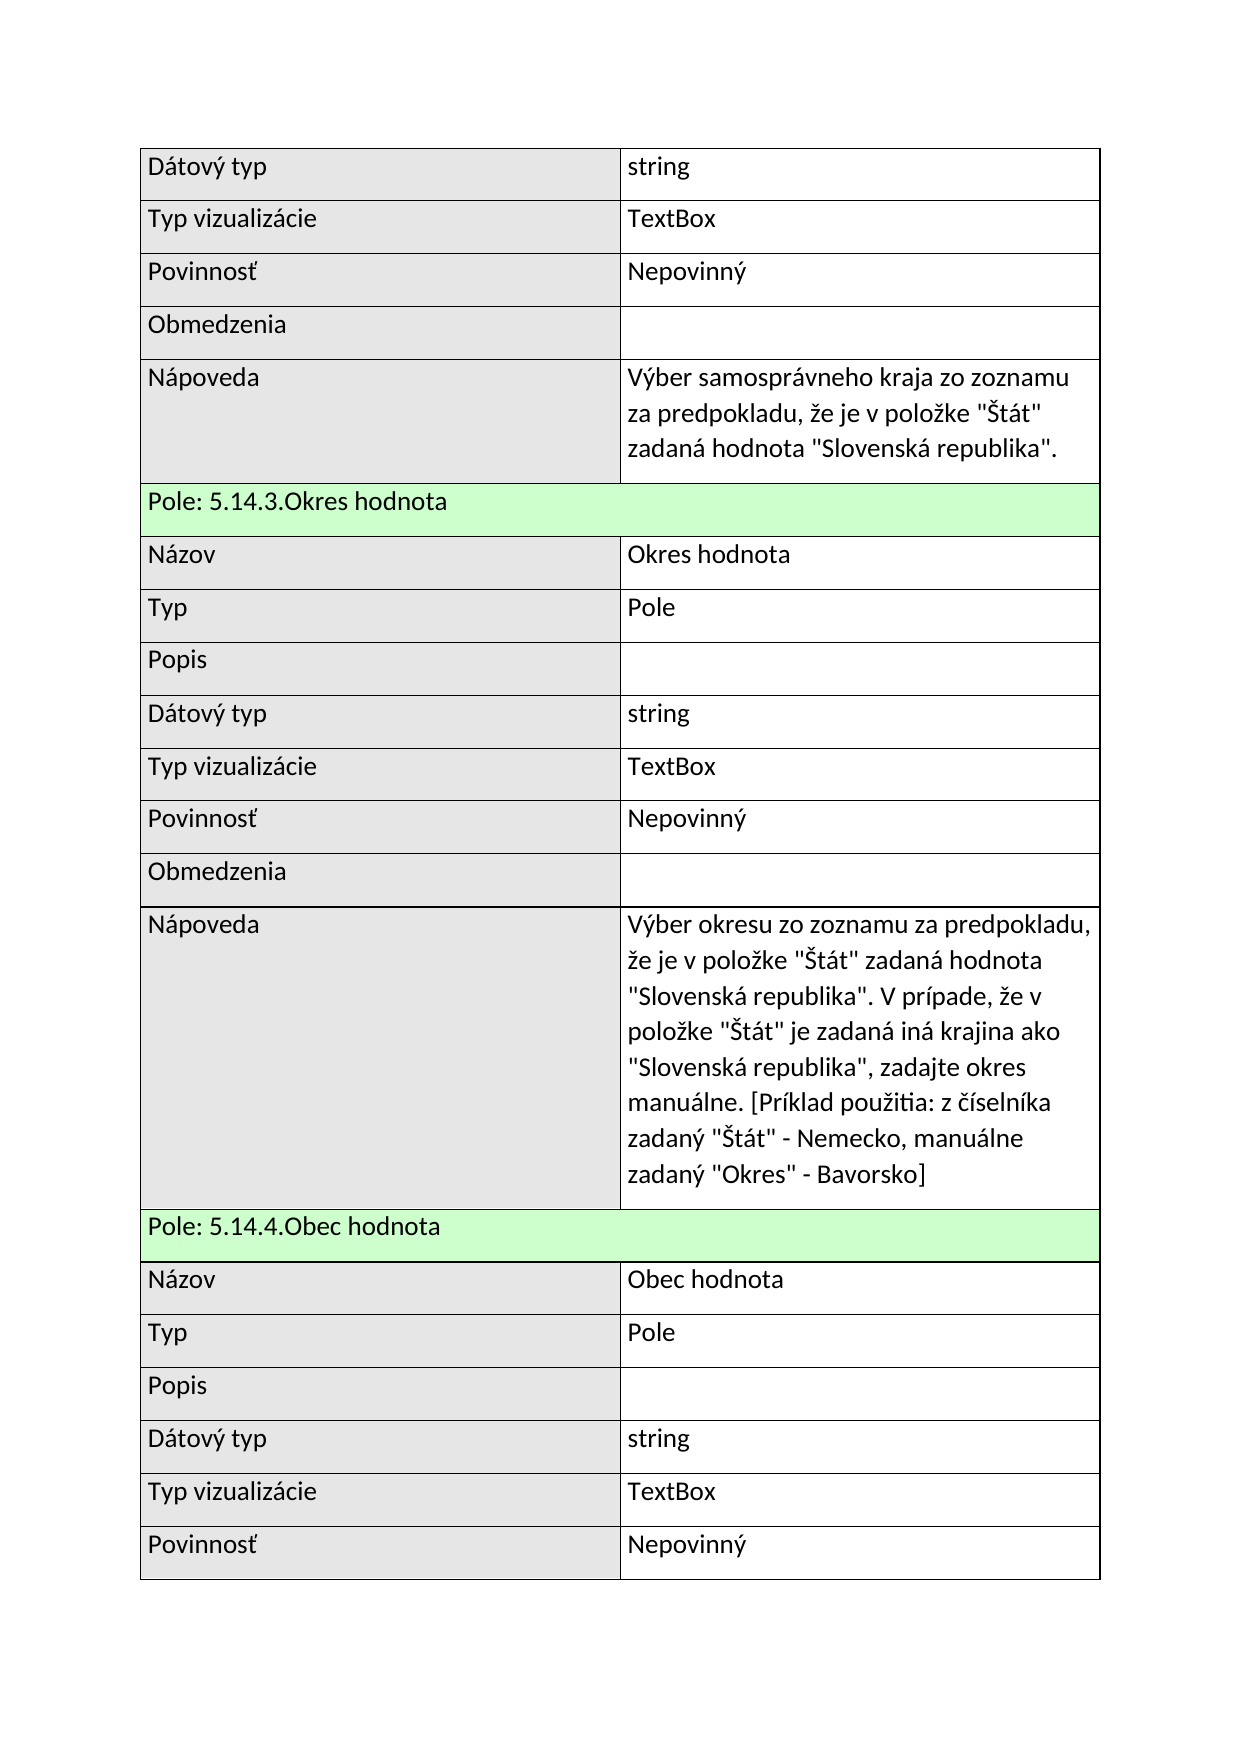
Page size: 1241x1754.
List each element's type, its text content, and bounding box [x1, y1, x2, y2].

table_cell Typ [141, 1315, 620, 1367]
table_cell Obmedzenia [141, 307, 620, 359]
table_cell Názov [141, 1263, 620, 1314]
table_cell Pole [621, 590, 1099, 642]
table_cell TextBox [621, 749, 1099, 800]
table_cell string [621, 1421, 1099, 1473]
table_cell Výber samosprávneho kraja zo zoznamu za predpokladu, že je v položke "Štát" zadaná hodnota "Slovenská republika". [621, 360, 1099, 483]
table_cell [621, 643, 1099, 695]
table_cell Povinnosť [141, 801, 620, 853]
table_cell Obmedzenia [141, 854, 620, 906]
table_cell Nepovinný [621, 254, 1099, 306]
table_cell Okres hodnota [621, 537, 1099, 589]
table_cell Nepovinný [621, 1527, 1099, 1578]
table_cell Typ vizualizácie [141, 201, 620, 253]
table_cell Dátový typ [141, 149, 620, 200]
table_cell Pole: 5.14.4.Obec hodnota [141, 1210, 1099, 1261]
table_cell Nápoveda [141, 908, 620, 1208]
table_cell Povinnosť [141, 254, 620, 306]
table_cell TextBox [621, 1474, 1099, 1526]
table_cell Pole: 5.14.3.Okres hodnota [141, 484, 1099, 536]
table_cell Popis [141, 643, 620, 695]
table_cell [621, 1368, 1099, 1420]
table_cell Typ [141, 590, 620, 642]
table_cell string [621, 696, 1099, 748]
table_cell Typ vizualizácie [141, 749, 620, 800]
table_cell Pole [621, 1315, 1099, 1367]
table_cell [621, 307, 1099, 359]
table_cell Dátový typ [141, 696, 620, 748]
table_cell Nepovinný [621, 801, 1099, 853]
table_cell Popis [141, 1368, 620, 1420]
table_cell Dátový typ [141, 1421, 620, 1473]
table_cell [621, 854, 1099, 906]
table_cell Výber okresu zo zoznamu za predpokladu, že je v položke "Štát" zadaná hodnota "Slovenská republika". V prípade, že v položke "Štát" je zadaná iná krajina ako "Slovenská republika", zadajte okres manuálne. [Príklad použitia: z číselníka zadaný "Štát" - Nemecko, manuálne zadaný "Okres" - Bavorsko] [621, 908, 1099, 1208]
table_cell string [621, 149, 1099, 200]
table_cell Obec hodnota [621, 1263, 1099, 1314]
table_cell Názov [141, 537, 620, 589]
table_cell Typ vizualizácie [141, 1474, 620, 1526]
table_cell Povinnosť [141, 1527, 620, 1578]
table_cell TextBox [621, 201, 1099, 253]
table_cell Nápoveda [141, 360, 620, 483]
